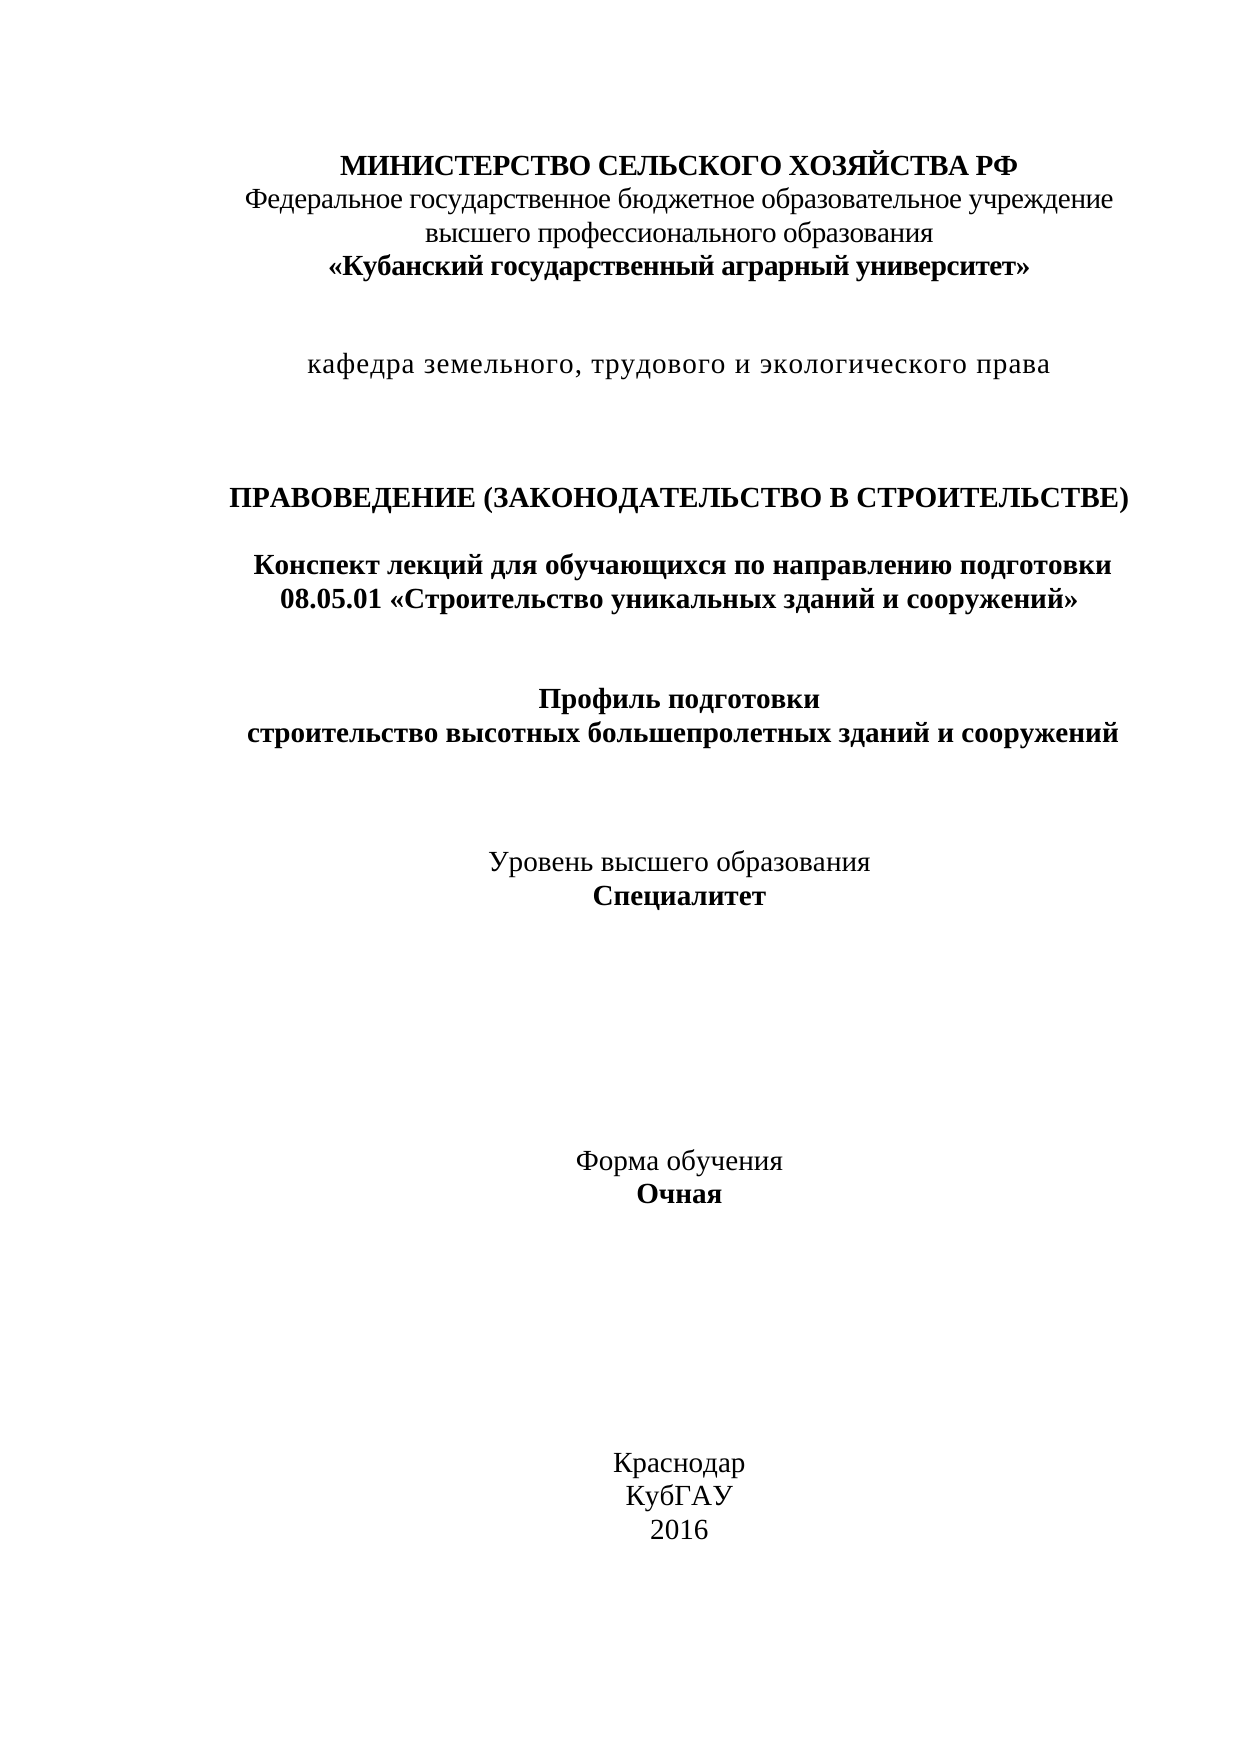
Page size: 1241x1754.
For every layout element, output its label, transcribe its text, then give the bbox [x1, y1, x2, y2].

text Федеральное государственное бюджетное образовательное учреждение [177, 181, 1181, 215]
text «Кубанский государственный аграрный университет» [177, 248, 1181, 282]
text Краснодар [177, 1445, 1181, 1478]
text КубГАУ [177, 1478, 1181, 1512]
text МИНИСТЕРСТВО СЕЛЬСКОГО ХОЗЯЙСТВА РФ [177, 148, 1181, 181]
text строительство высотных большепролетных зданий и сооружений [177, 715, 1181, 748]
text 08.05.01 «Строительство уникальных зданий и сооружений» [177, 581, 1181, 614]
text 2016 [177, 1512, 1181, 1546]
text Уровень высшего образования [177, 844, 1181, 878]
text Очная [177, 1177, 1181, 1210]
text Конспект лекций для обучающихся по направлению подготовки [177, 547, 1181, 581]
text Форма обучения [177, 1143, 1181, 1177]
text высшего профессионального образования [177, 215, 1181, 248]
text кафедра земельного, трудового и экологического права [177, 346, 1181, 379]
text Специалитет [177, 878, 1181, 911]
text Профиль подготовки [177, 681, 1181, 715]
text ПРАВОВЕДЕНИЕ (ЗАКОНОДАТЕЛЬСТВО В СТРОИТЕЛЬСТВЕ) [177, 480, 1181, 514]
